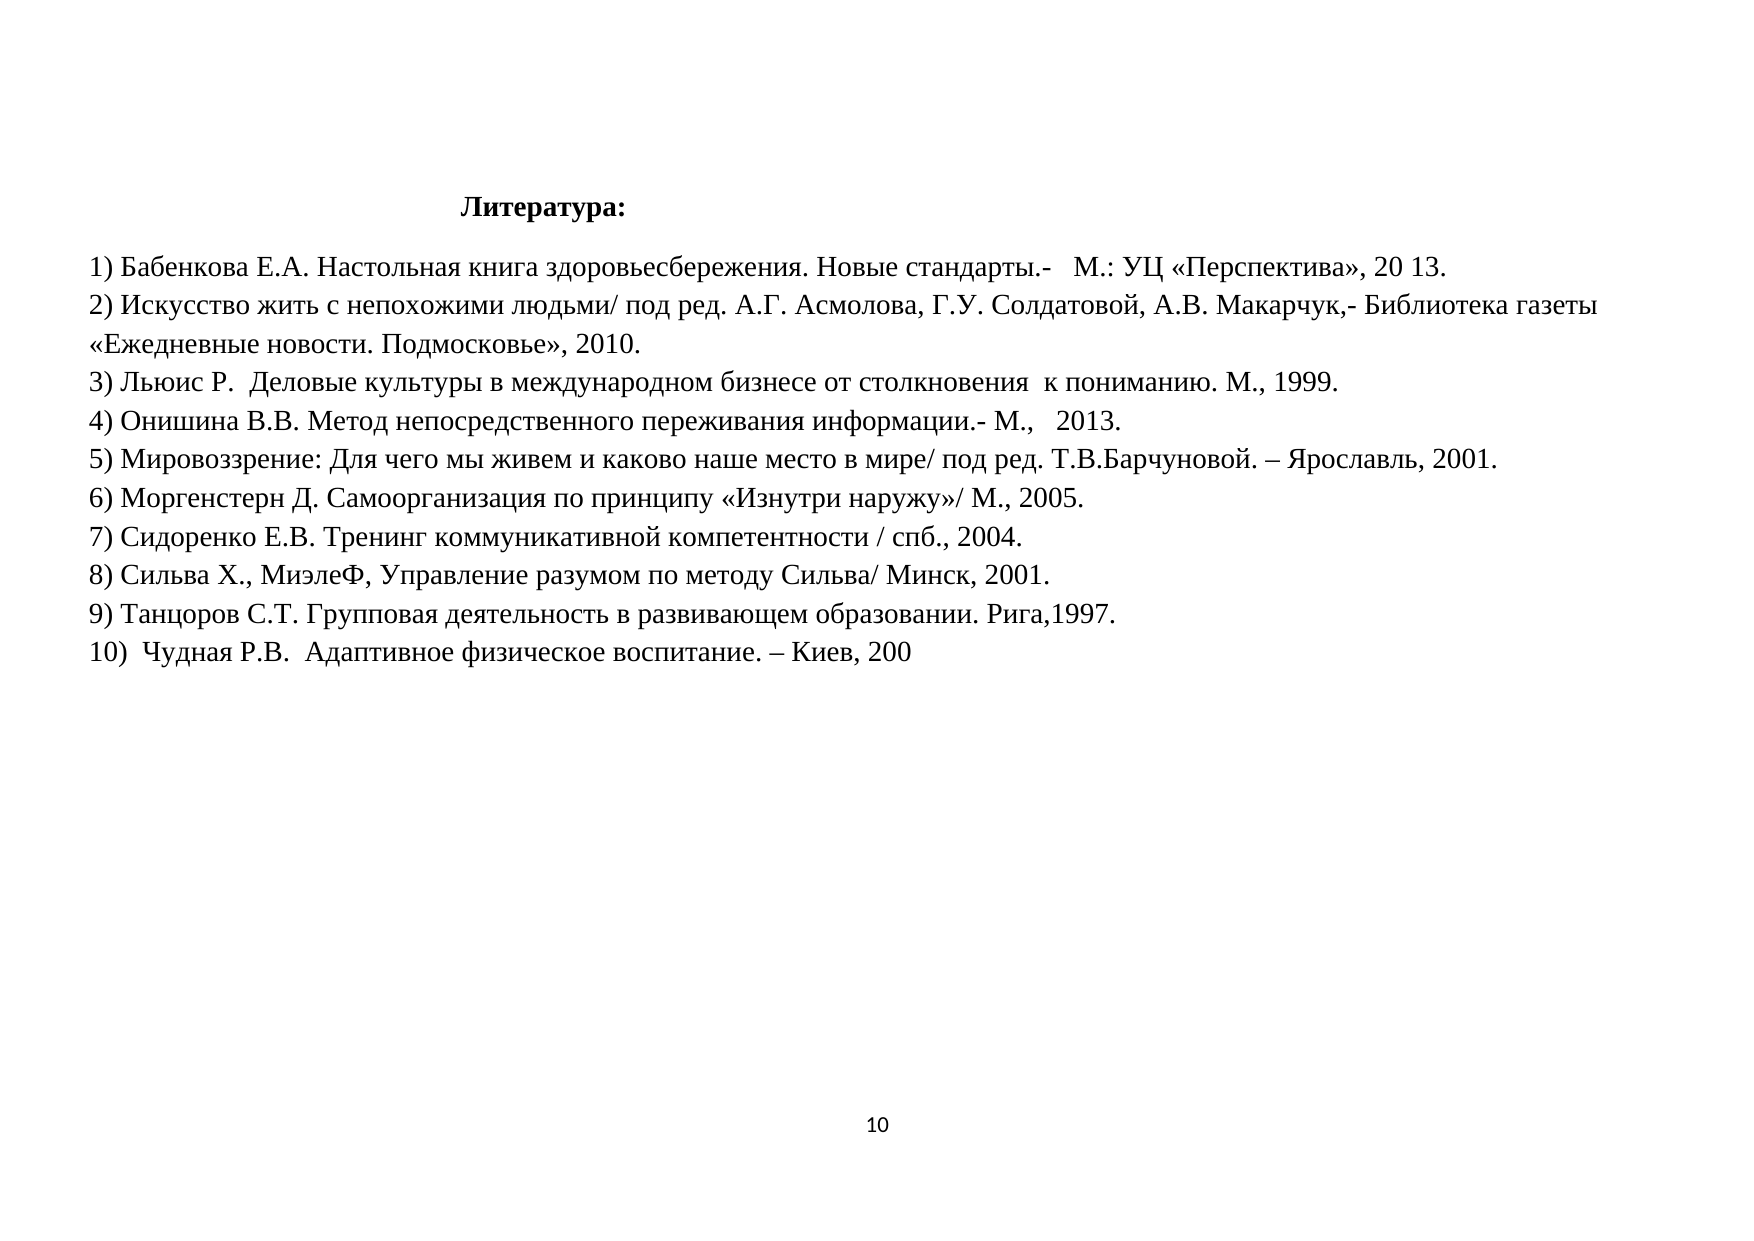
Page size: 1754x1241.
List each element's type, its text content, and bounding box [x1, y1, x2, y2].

text Литература: [89, 189, 1665, 223]
text 3) Льюис Р. Деловые культуры в международном бизнесе от столкновения к пониманию. М., 1999. [89, 364, 1665, 398]
text 5) Мировоззрение: Для чего мы живем и каково наше место в мире/ под ред. Т.В.Барчуновой. – Ярославль, 2001. [89, 442, 1665, 475]
text 10) Чудная Р.В. Адаптивное физическое воспитание. – Киев, 200 [89, 634, 1665, 668]
text 6) Моргенстерн Д. Самоорганизация по принципу «Изнутри наружу»/ М., 2005. [89, 480, 1665, 514]
text 7) Сидоренко Е.В. Тренинг коммуникативной компетентности / спб., 2004. [89, 519, 1665, 552]
text 2) Искусство жить с непохожими людьми/ под ред. А.Г. Асмолова, Г.У. Солдатовой, А.В. Макарчук,- Библиотека газеты «Ежедневные новости. Подмосковье», 2010. [89, 287, 1665, 359]
text 8) Сильва Х., МиэлеФ, Управление разумом по методу Сильва/ Минск, 2001. [89, 557, 1665, 591]
text 4) Онишина В.В. Метод непосредственного переживания информации.- М., 2013. [89, 403, 1665, 437]
text 9) Танцоров С.Т. Групповая деятельность в развивающем образовании. Рига,1997. [89, 596, 1665, 629]
text 1) Бабенкова Е.А. Настольная книга здоровьесбережения. Новые стандарты.- М.: УЦ «Перспектива», 20 13. [89, 249, 1665, 282]
